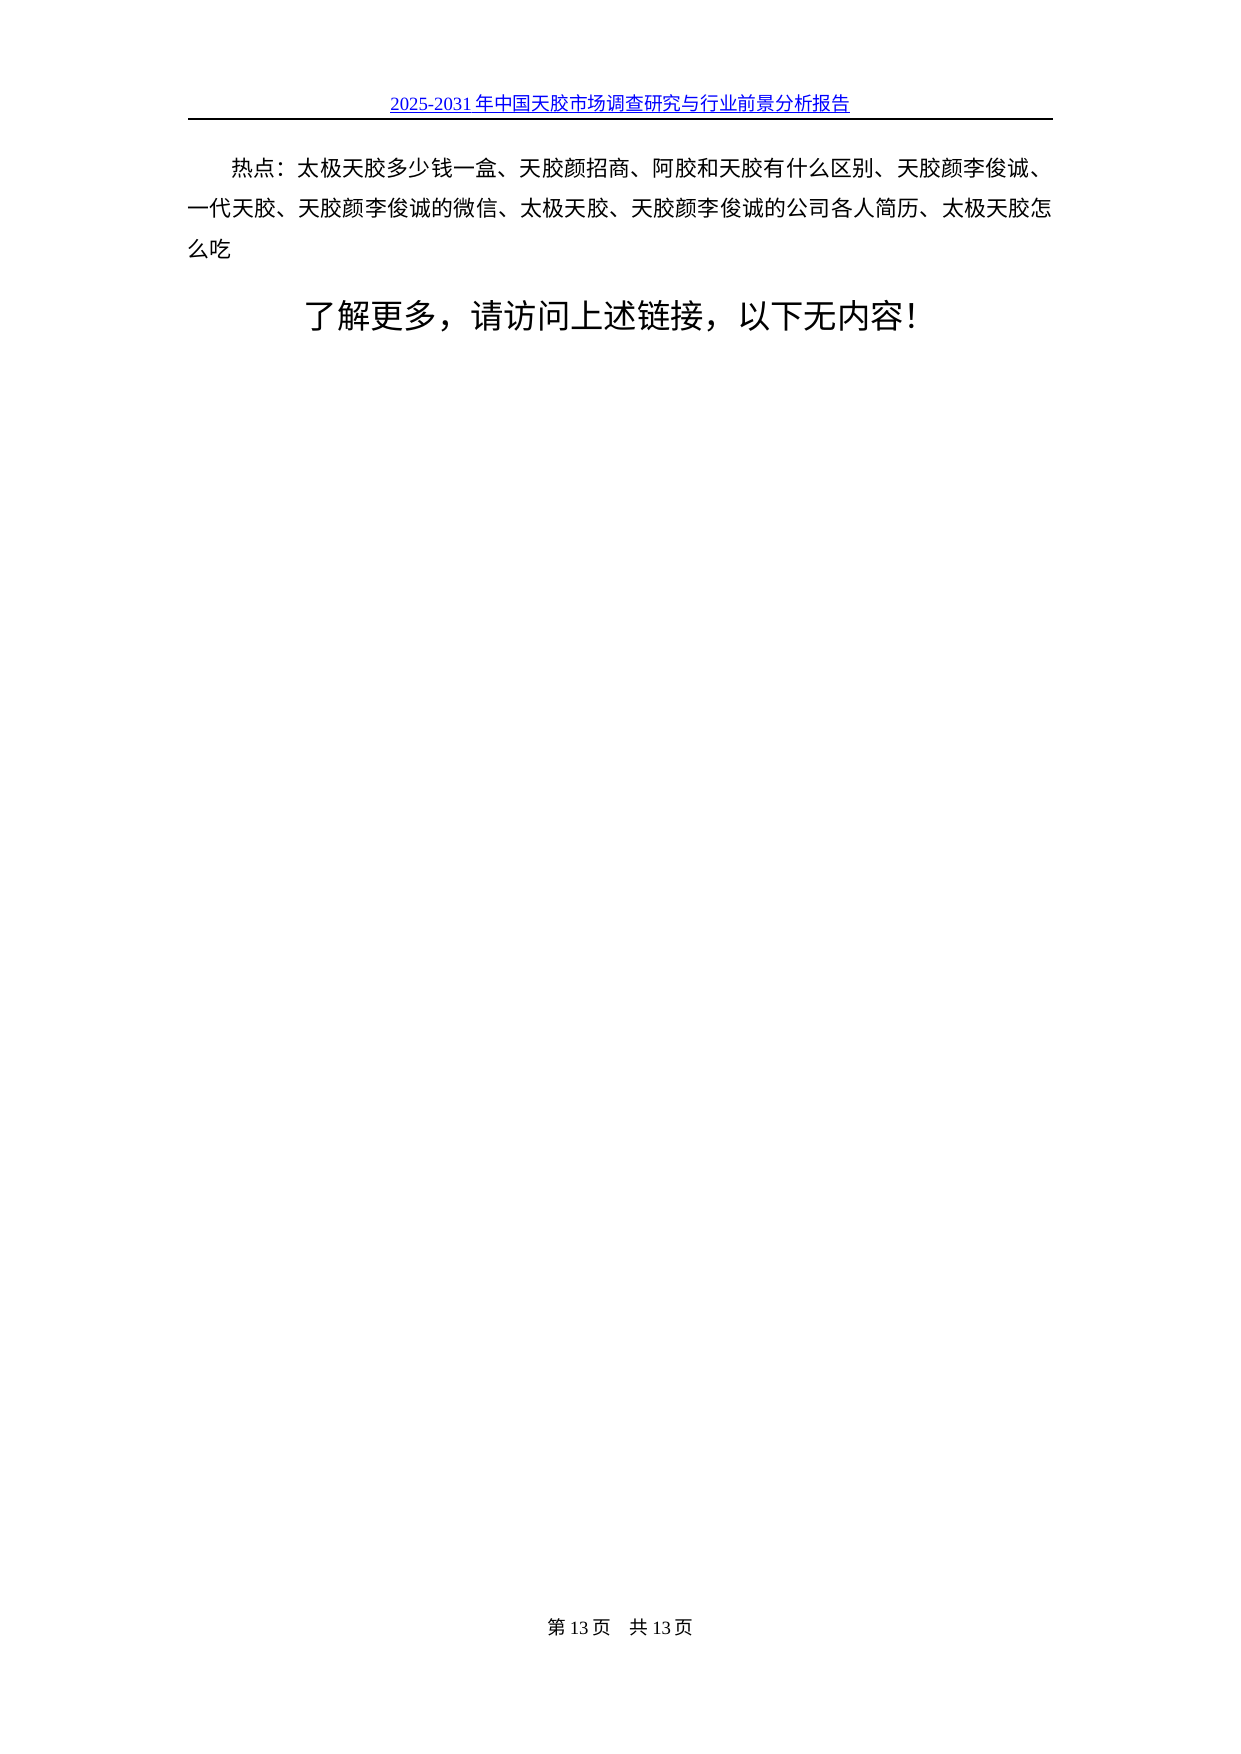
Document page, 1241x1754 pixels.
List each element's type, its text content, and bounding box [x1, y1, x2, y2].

title 了解更多，请访问上述链接，以下无内容！ [187, 282, 1053, 347]
text 热点：太极天胶多少钱一盒、天胶颜招商、阿胶和天胶有什么区别、天胶颜李俊诚、一代天胶、天胶颜李俊诚的微信、太极天胶、天胶颜李俊诚的公司各人简历、太极天胶怎么吃 [187, 150, 1053, 264]
